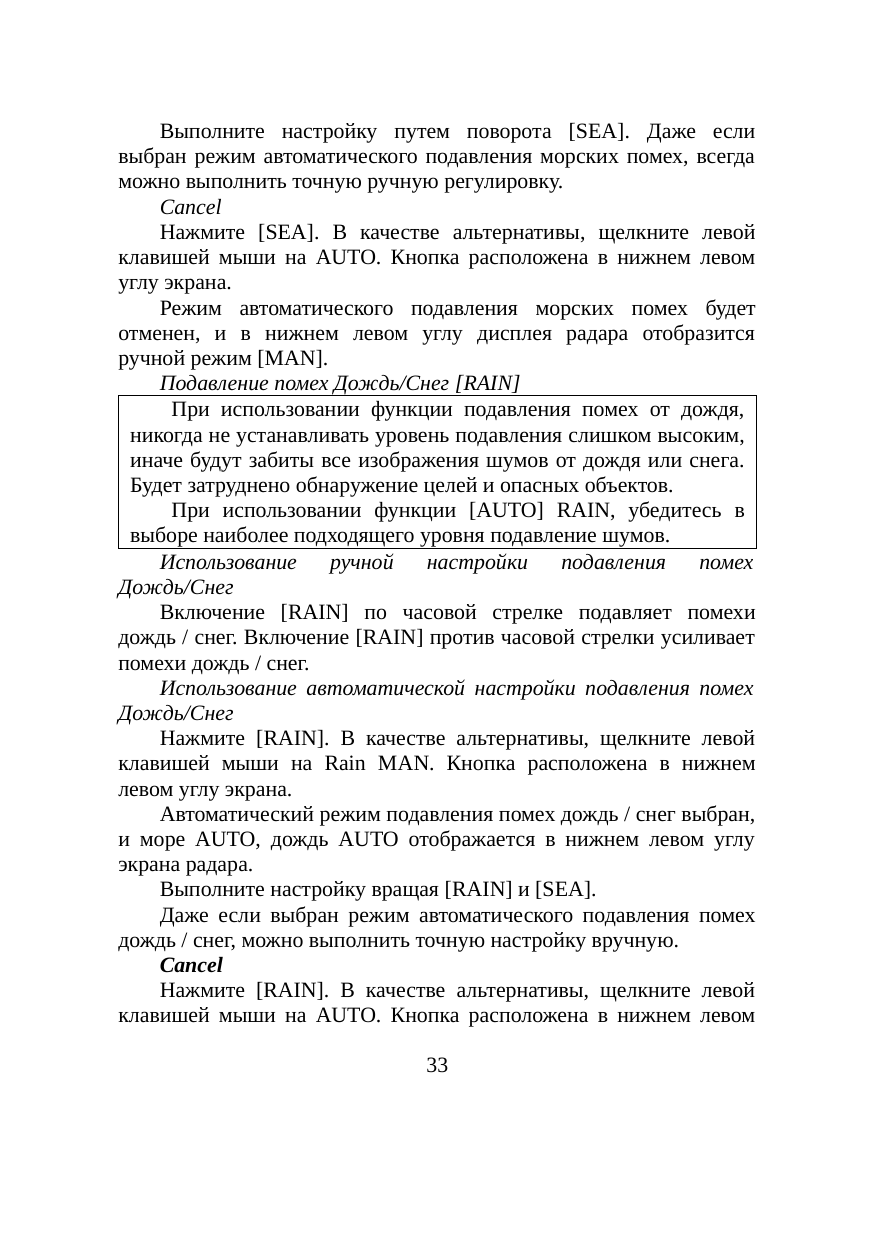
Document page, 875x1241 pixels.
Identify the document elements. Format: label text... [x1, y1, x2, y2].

table_header При использовании функции подавления помех от дождя, никогда не устанавливать уровень подавления слишком высоким, иначе будут забиты все изображения шумов от дождя или снега. Будет затруднено обнаружение целей и опасных объектов. При использовании функции [AUTO] RAIN, убедитесь в выборе наиболее подходящего уровня подавление шумов. [119, 396, 756, 548]
text Cancel [118, 194, 756, 219]
text Автоматический режим подавления помех дождь / снег выбран, и море AUTO, дождь AUTO отображается в нижнем левом углу экрана радара. [118, 801, 756, 876]
text Нажмите [RAIN]. В качестве альтернативы, щелкните левой клавишей мыши на Rain MAN. Кнопка расположена в нижнем левом углу экрана. [118, 725, 756, 801]
text Выполните настройку путем поворота [SEA]. Даже если выбран режим автоматического подавления морских помех, всегда можно выполнить точную ручную регулировку. [118, 118, 756, 194]
text Cancel [118, 952, 756, 977]
text Использование автоматической настройки подавления помех Дождь/Снег [118, 675, 756, 725]
text Включение [RAIN] по часовой стрелке подавляет помехи дождь / снег. Включение [RAIN] против часовой стрелки усиливает помехи дождь / снег. [118, 599, 756, 675]
text Использование ручной настройки подавления помех Дождь/Снег [118, 549, 756, 599]
text Нажмите [SEA]. В качестве альтернативы, щелкните левой клавишей мыши на AUTO. Кнопка расположена в нижнем левом углу экрана. [118, 219, 756, 294]
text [118, 977, 756, 1028]
text Даже если выбран режим автоматического подавления помех дождь / снег, можно выполнить точную настройку вручную. [118, 902, 756, 952]
text Выполните настройку вращая [RAIN] и [SEA]. [118, 876, 756, 902]
text Режим автоматического подавления морских помех будет отменен, и в нижнем левом углу дисплея радара отобразится ручной режим [MAN]. [118, 294, 756, 370]
text Подавление помех Дождь/Снег [RAIN] [118, 370, 756, 395]
